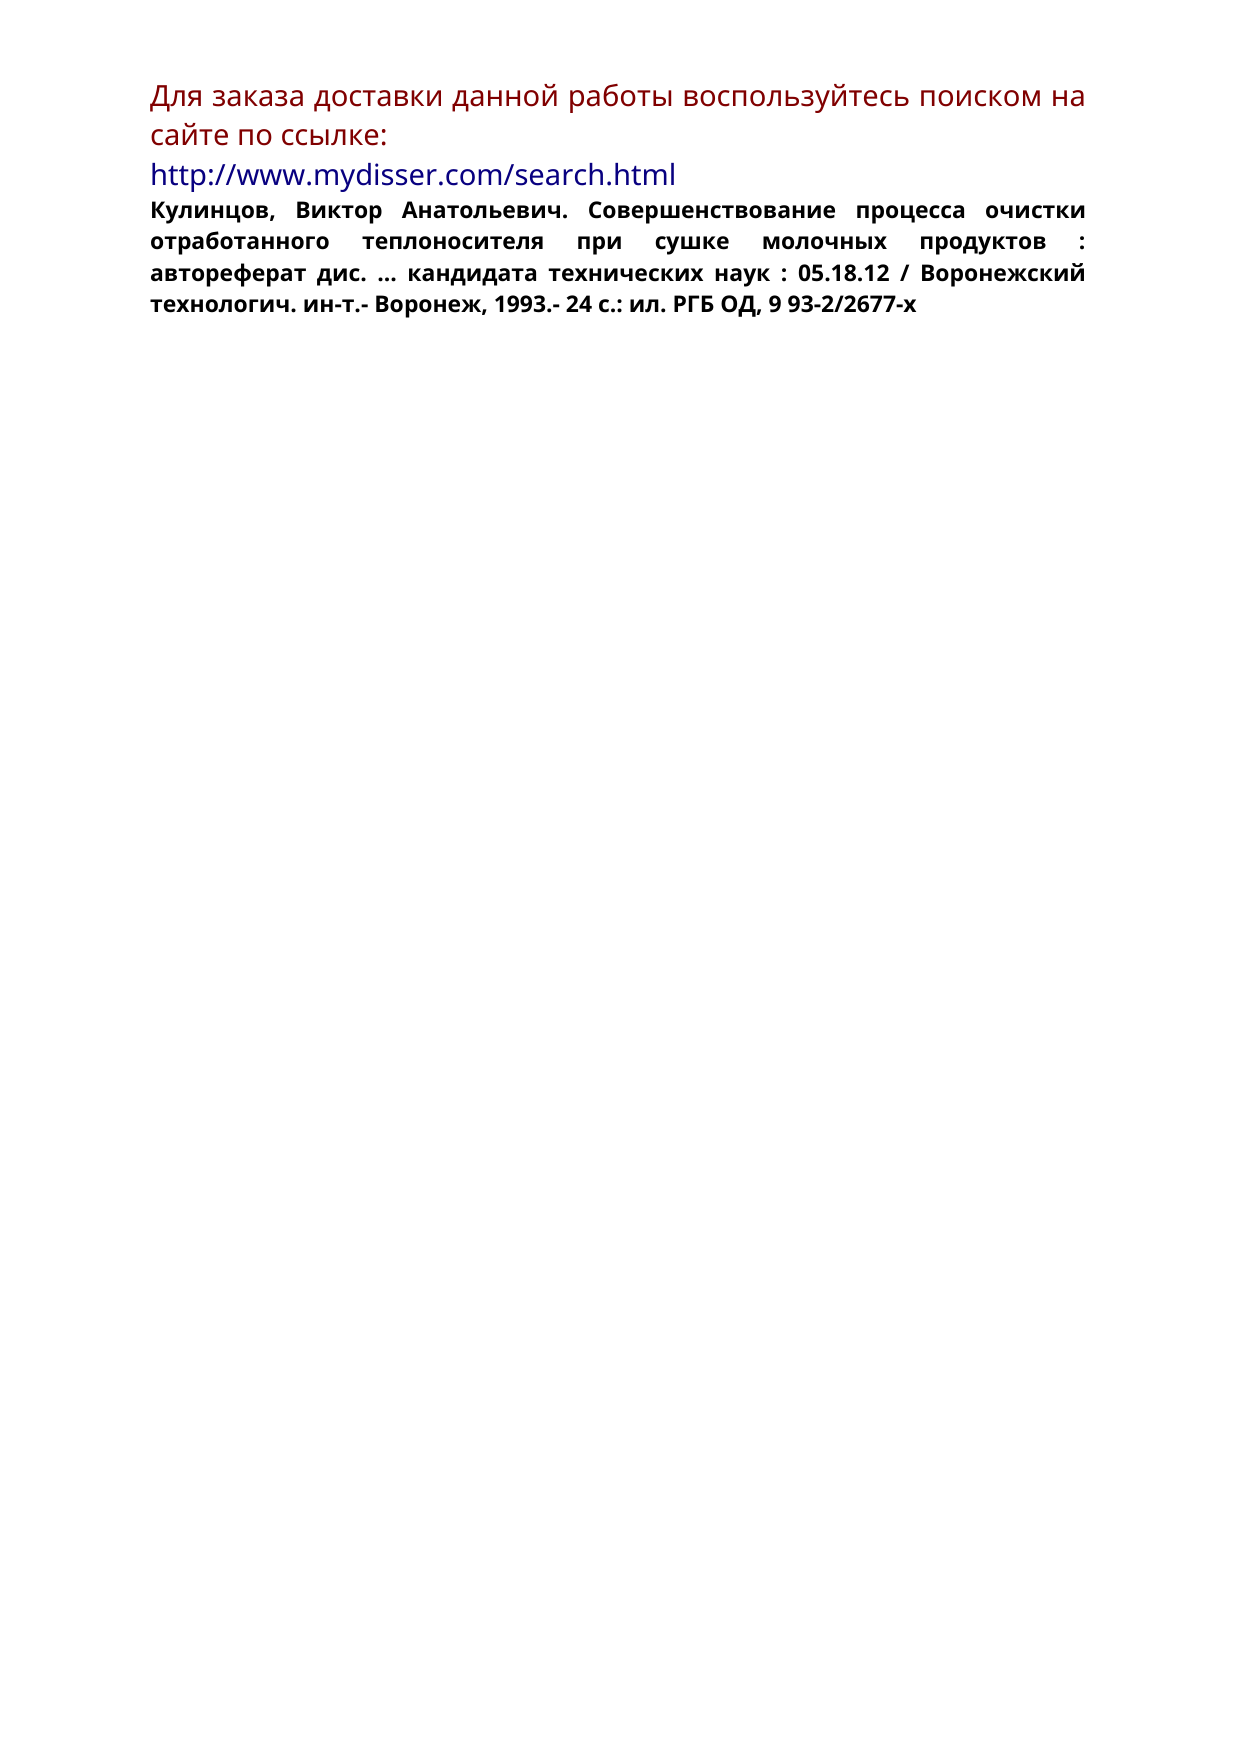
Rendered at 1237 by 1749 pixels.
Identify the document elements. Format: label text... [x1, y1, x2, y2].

text Кулинцов, Виктор Анатольевич. Совершенствование процесса очистки отработанного теплоносителя при сушке молочных продуктов : автореферат дис. ... кандидата технических наук : 05.18.12 / Воронежский технологич. ин-т.- Воронеж, 1993.- 24 с.: ил. РГБ ОД, 9 93-2/2677-x [150, 194, 1086, 319]
